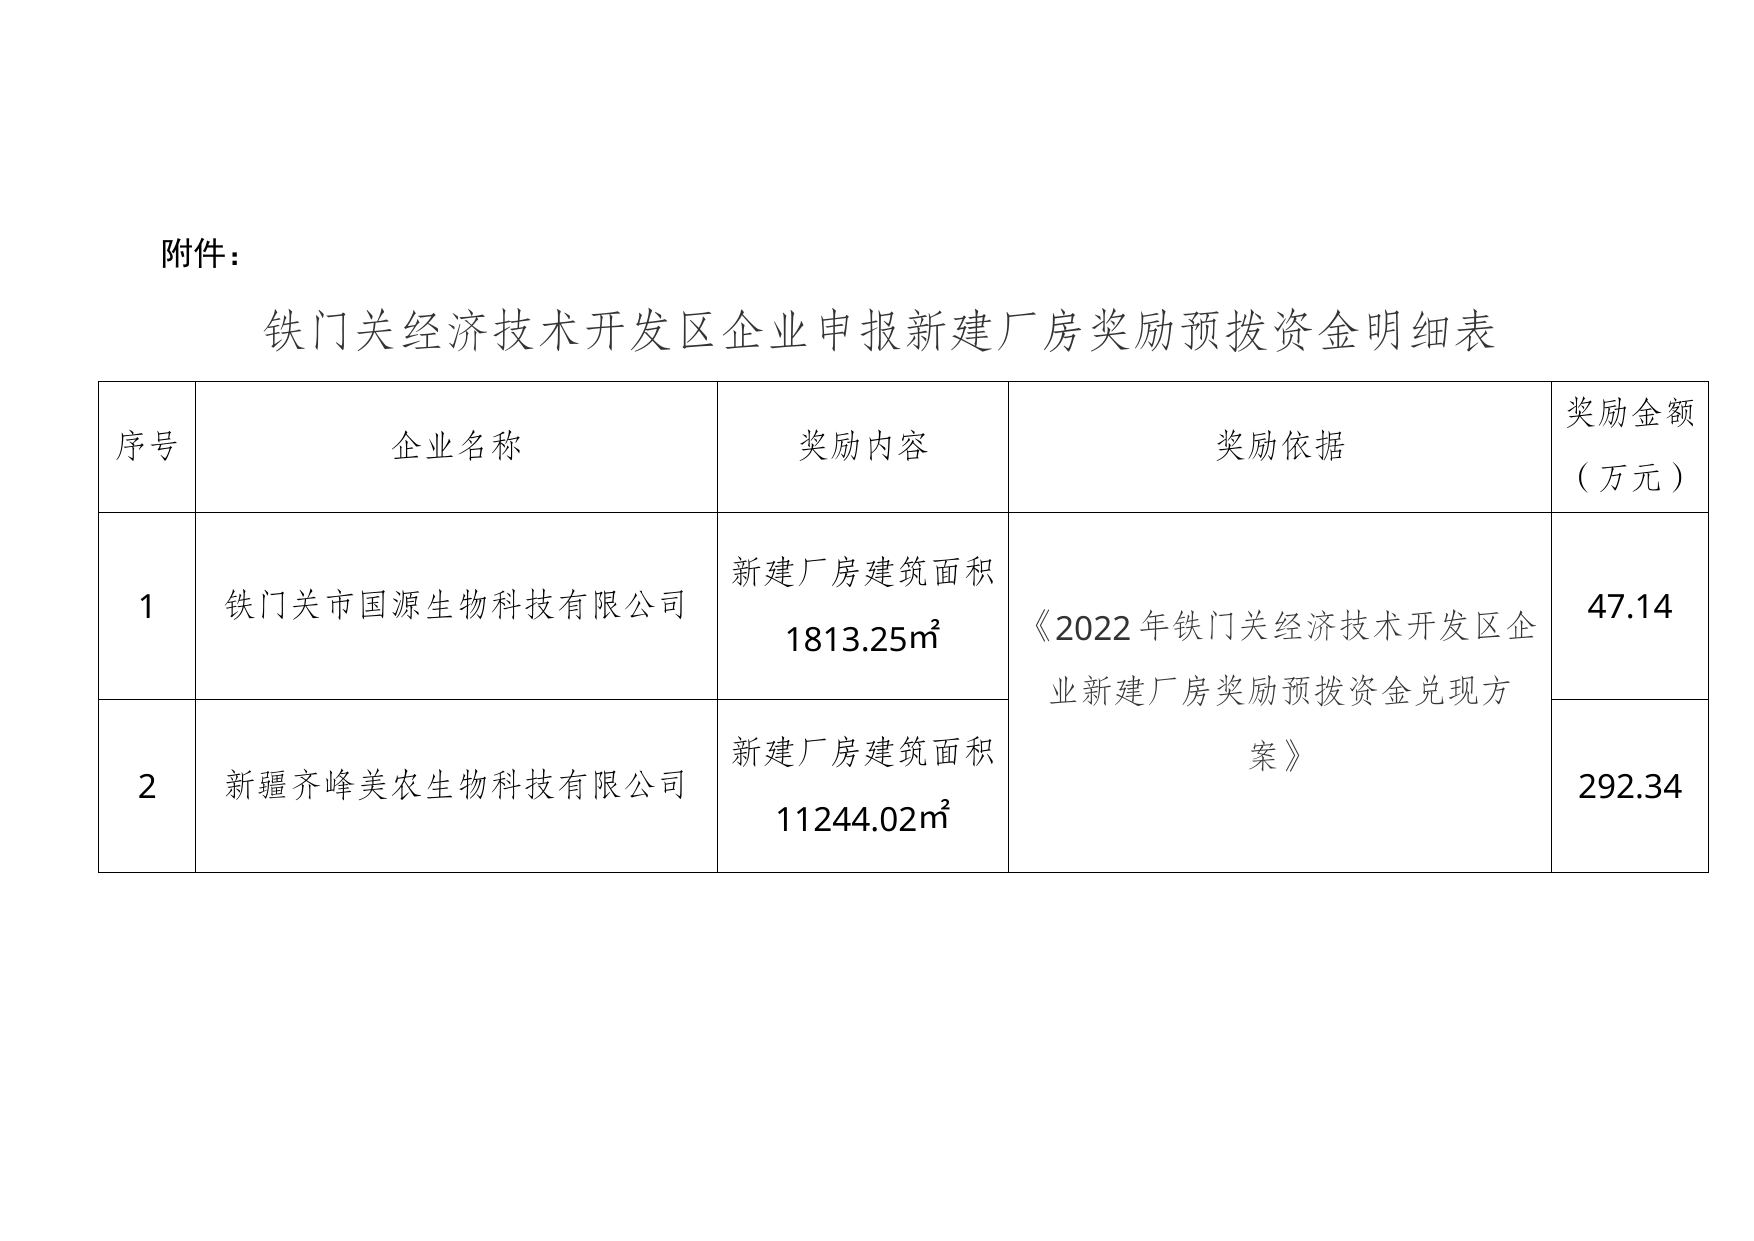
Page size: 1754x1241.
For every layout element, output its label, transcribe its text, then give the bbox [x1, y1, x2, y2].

table_cell 铁门关市国源生物科技有限公司 [196, 513, 717, 699]
table_cell 《2022年铁门关经济技术开发区企业新建厂房奖励预拨资金兑现方案》 [1009, 513, 1551, 872]
table_cell 新建厂房建筑面积11244.02㎡ [718, 700, 1008, 872]
table_cell 2 [99, 700, 195, 872]
table_header 序号 [99, 382, 195, 512]
table_cell 47.14 [1552, 513, 1708, 699]
text 附件： [159, 218, 1600, 283]
text 铁门关经济技术开发区企业申报新建厂房奖励预拨资金明细表 [159, 299, 1600, 364]
table_cell 新建厂房建筑面积1813.25㎡ [718, 513, 1008, 699]
table_cell 1 [99, 513, 195, 699]
table_cell 新疆齐峰美农生物科技有限公司 [196, 700, 717, 872]
table_header 奖励金额（万元） [1552, 382, 1708, 512]
table_cell 292.34 [1552, 700, 1708, 872]
table_header 奖励依据 [1009, 382, 1551, 512]
table_header 企业名称 [196, 382, 717, 512]
table_header 奖励内容 [718, 382, 1008, 512]
